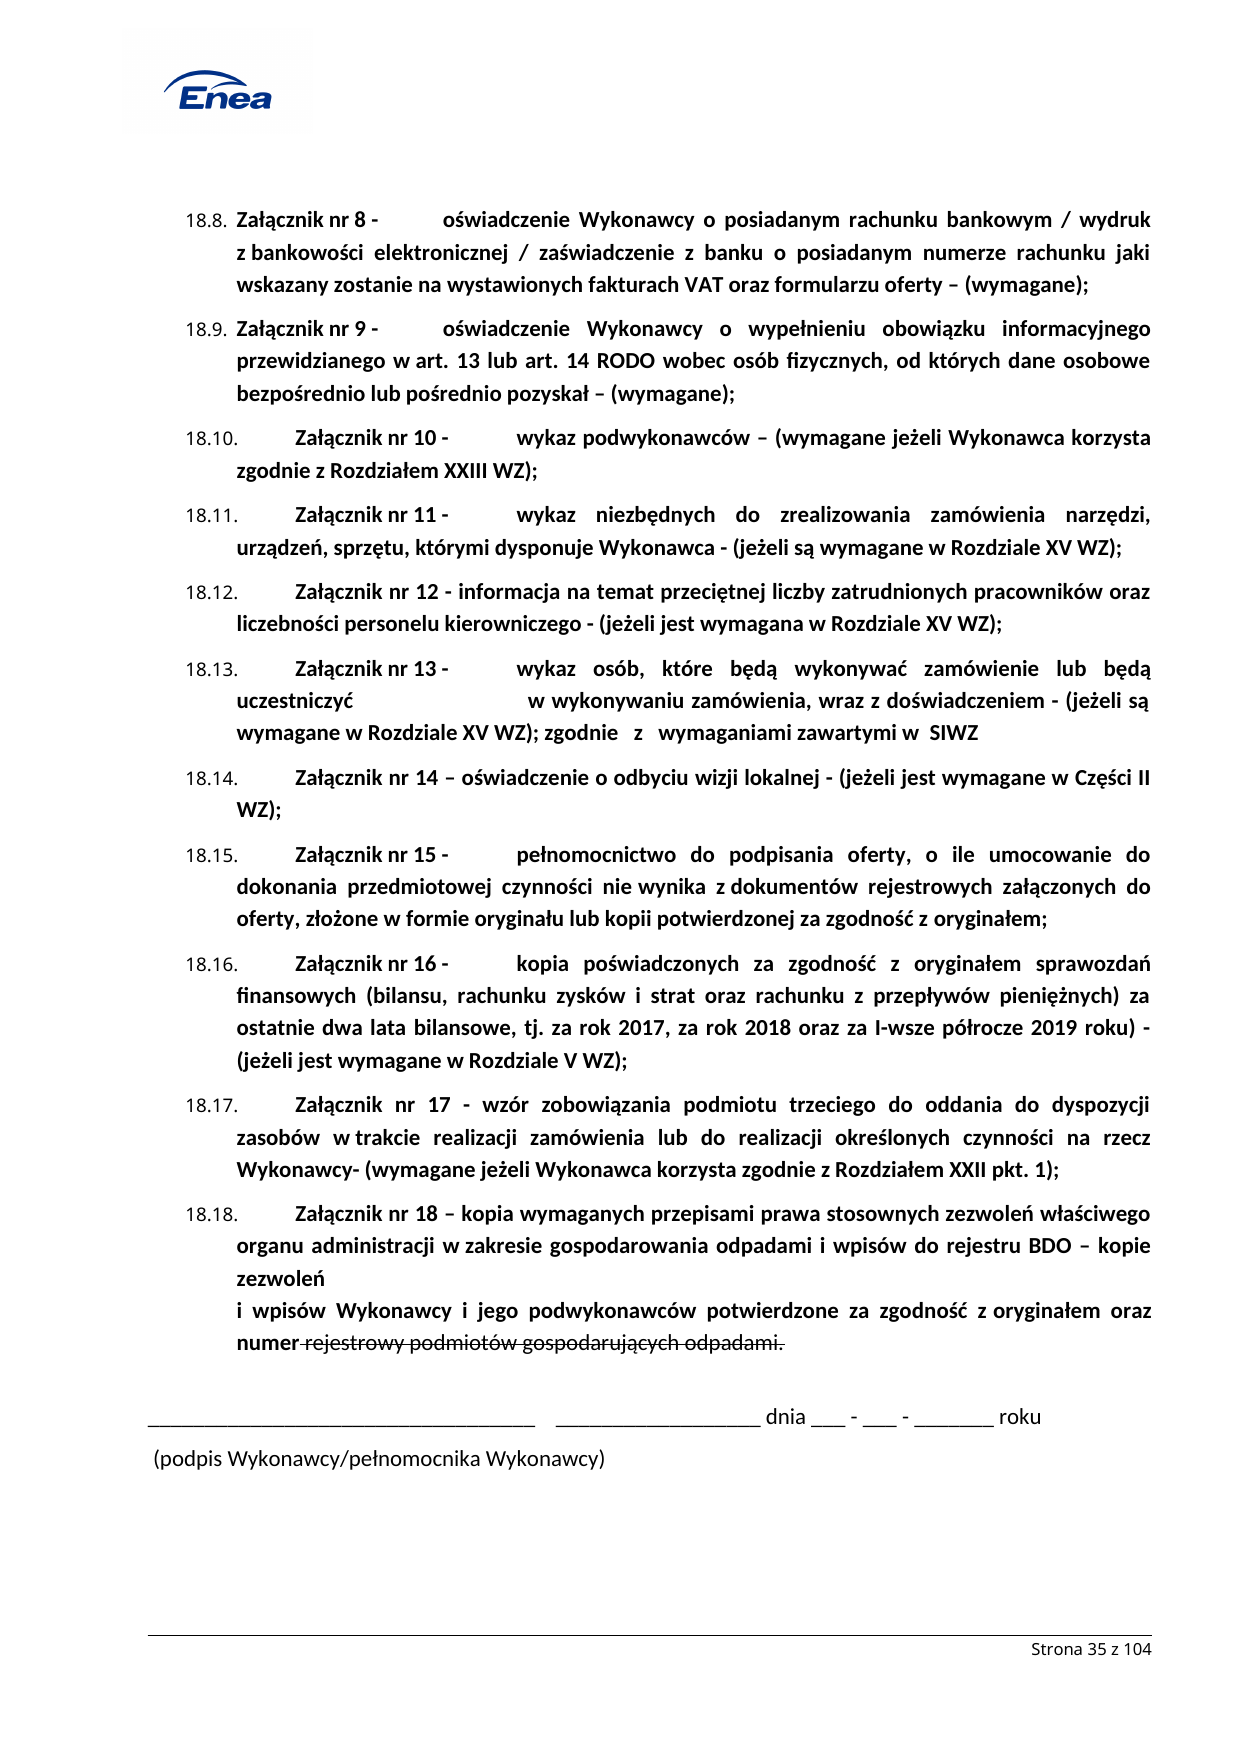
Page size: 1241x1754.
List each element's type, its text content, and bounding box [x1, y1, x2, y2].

list Załącznik nr 8 - oświadczenie Wykonawcy o posiadanym rachunku bankowym / wydruk z bankowości elektronicznej / zaświadczenie z banku o posiadanym numerze rachunku jaki wskazany zostanie na wystawionych fakturach VAT oraz formularzu oferty – (wymagane); [185, 205, 1152, 298]
list Załącznik nr 14 – oświadczenie o odbyciu wizji lokalnej - (jeżeli jest wymagane w Części II WZ); [185, 763, 1152, 823]
list Załącznik nr 9 - oświadczenie Wykonawcy o wypełnieniu obowiązku informacyjnego przewidzianego w art. 13 lub art. 14 RODO wobec osób fizycznych, od których dane osobowe bezpośrednio lub pośrednio pozyskał – (wymagane); [185, 314, 1152, 407]
list Załącznik nr 11 - wykaz niezbędnych do zrealizowania zamówienia narzędzi, urządzeń, sprzętu, którymi dysponuje Wykonawca - (jeżeli są wymagane w Rozdziale XV WZ); [185, 500, 1152, 561]
list Załącznik nr 12 - informacja na temat przeciętnej liczby zatrudnionych pracowników oraz liczebności personelu kierowniczego - (jeżeli jest wymagana w Rozdziale XV WZ); [185, 577, 1152, 637]
list Załącznik nr 10 - wykaz podwykonawców – (wymagane jeżeli Wykonawca korzysta zgodnie z Rozdziałem XXIII WZ); [185, 423, 1152, 484]
list Załącznik nr 18 – kopia wymaganych przepisami prawa stosownych zezwoleń właściwego organu administracji w zakresie gospodarowania odpadami i wpisów do rejestru BDO – kopie zezwoleń i wpisów Wykonawcy i jego podwykonawców potwierdzone za zgodność z oryginałem oraz numer rejestrowy podmiotów gospodarujących odpadami. [185, 1199, 1152, 1356]
text __________________________________ __________________ dnia ___ - ___ - _______ roku [148, 1402, 1152, 1430]
list Załącznik nr 13 - wykaz osób, które będą wykonywać zamówienie lub będą uczestniczyć w wykonywaniu zamówienia, wraz z doświadczeniem - (jeżeli są wymagane w Rozdziale XV WZ); zgodnie z wymaganiami zawartymi w SIWZ [185, 654, 1152, 747]
text (podpis Wykonawcy/pełnomocnika Wykonawcy) [148, 1444, 1152, 1472]
picture [122, 28, 314, 134]
list Załącznik nr 16 - kopia poświadczonych za zgodność z oryginałem sprawozdań finansowych (bilansu, rachunku zysków i strat oraz rachunku z przepływów pieniężnych) za ostatnie dwa lata bilansowe, tj. za rok 2017, za rok 2018 oraz za I-wsze półrocze 2019 roku) - (jeżeli jest wymagane w Rozdziale V WZ); [185, 949, 1152, 1074]
list Załącznik nr 15 - pełnomocnictwo do podpisania oferty, o ile umocowanie do dokonania przedmiotowej czynności nie wynika z dokumentów rejestrowych załączonych do oferty, złożone w formie oryginału lub kopii potwierdzonej za zgodność z oryginałem; [185, 840, 1152, 932]
list Załącznik nr 17 - wzór zobowiązania podmiotu trzeciego do oddania do dyspozycji zasobów w trakcie realizacji zamówienia lub do realizacji określonych czynności na rzecz Wykonawcy- (wymagane jeżeli Wykonawca korzysta zgodnie z Rozdziałem XXII pkt. 1); [185, 1090, 1152, 1183]
